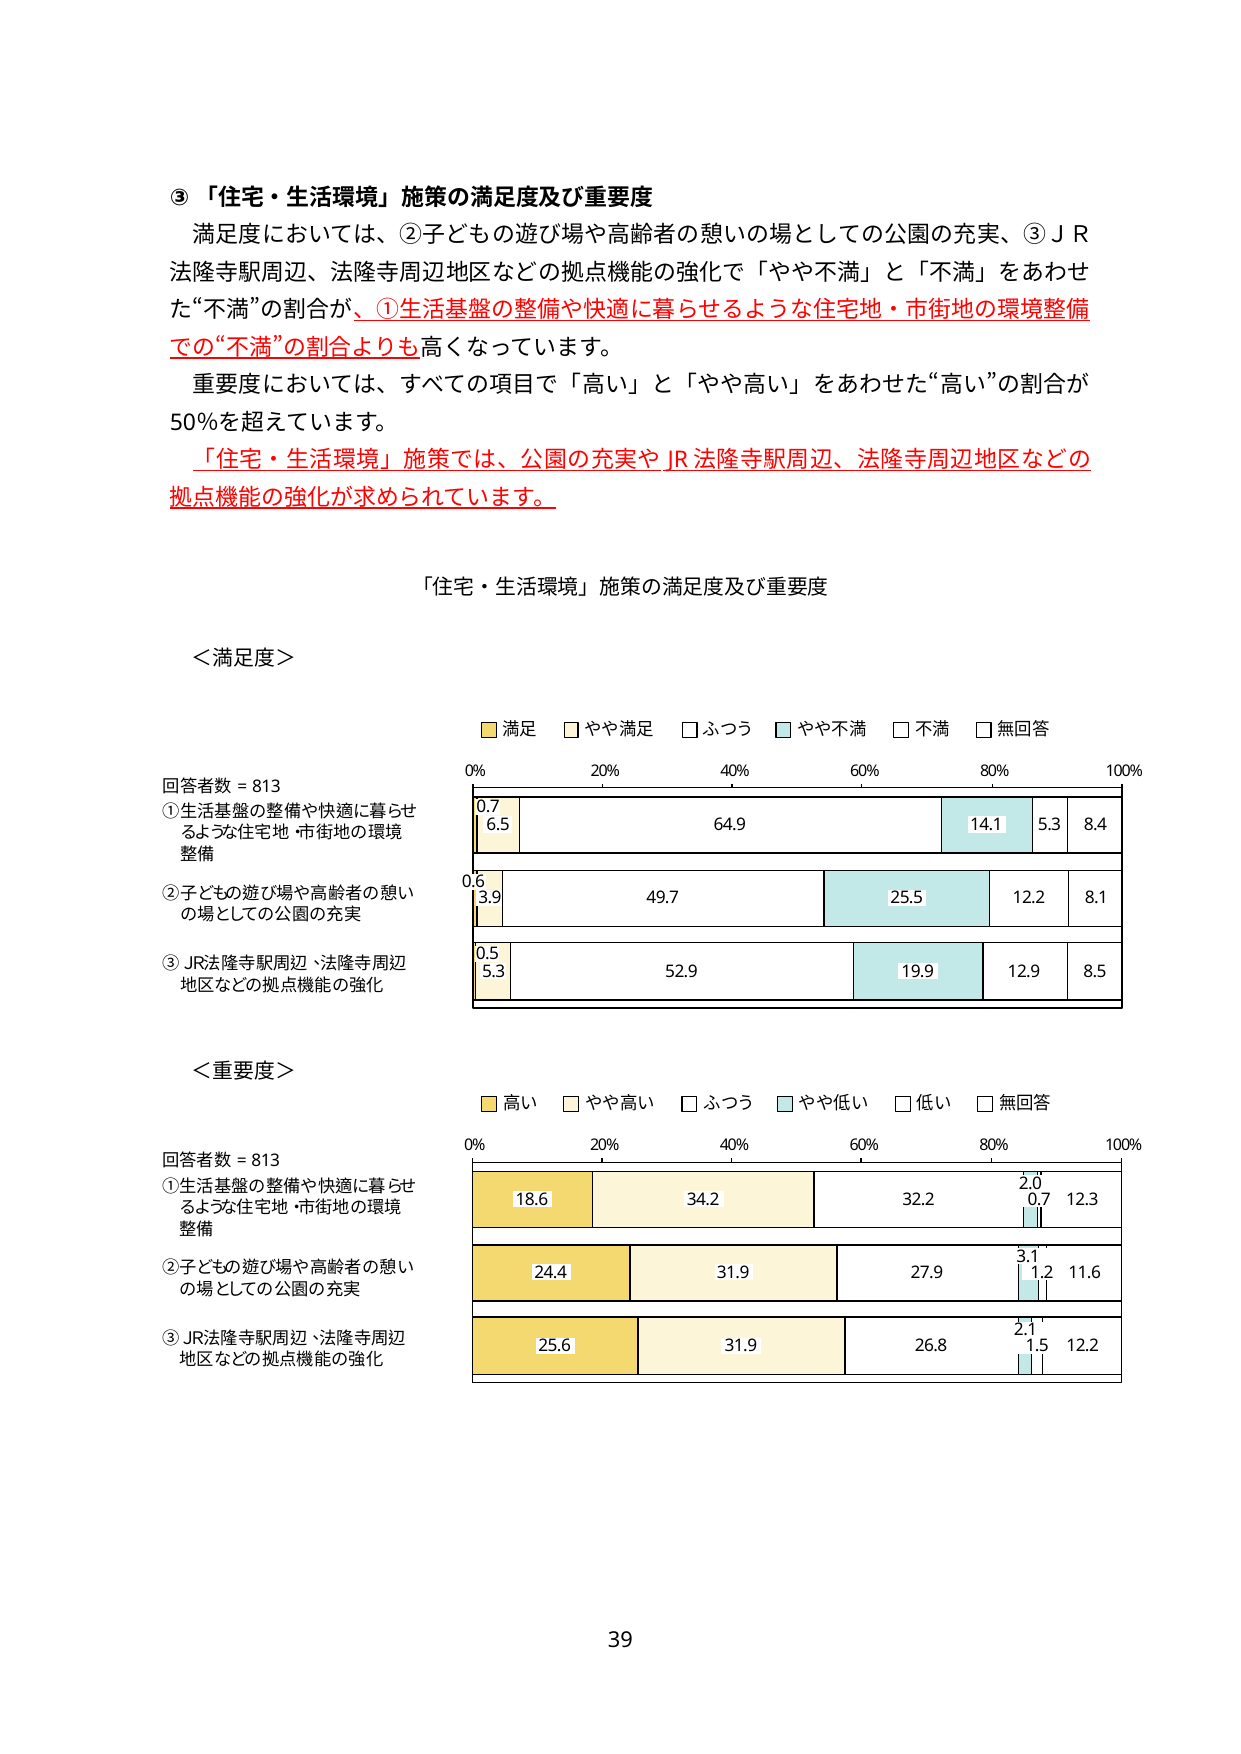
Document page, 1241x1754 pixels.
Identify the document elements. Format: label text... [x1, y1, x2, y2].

text 満足度においては、②子どもの遊び場や高齢者の憩いの場としての公園の充実、③ＪＲ法隆寺駅周辺、法隆寺周辺地区などの拠点機能の強化で「やや不満」と「不満」をあわせた“不満”の割合が、①生活基盤の整備や快適に暮らせるような住宅地・市街地の環境整備での“不満”の割合よりも高くなっています。 [169, 214, 1092, 364]
text 「住宅・生活環境」施策では、公園の充実やJR法隆寺駅周辺、法隆寺周辺地区などの拠点機能の強化が求められています。 [169, 439, 1092, 514]
text ＜満足度＞ [191, 638, 1092, 675]
text 「住宅・生活環境」施策の満足度及び重要度 [148, 570, 1092, 600]
text ③ 「住宅・生活環境」施策の満足度及び重要度 [169, 176, 1092, 214]
text 重要度においては、すべての項目で「高い」と「やや高い」をあわせた“高い”の割合が50％を超えています。 [169, 364, 1092, 439]
text ＜重要度＞ [191, 1050, 1092, 1088]
